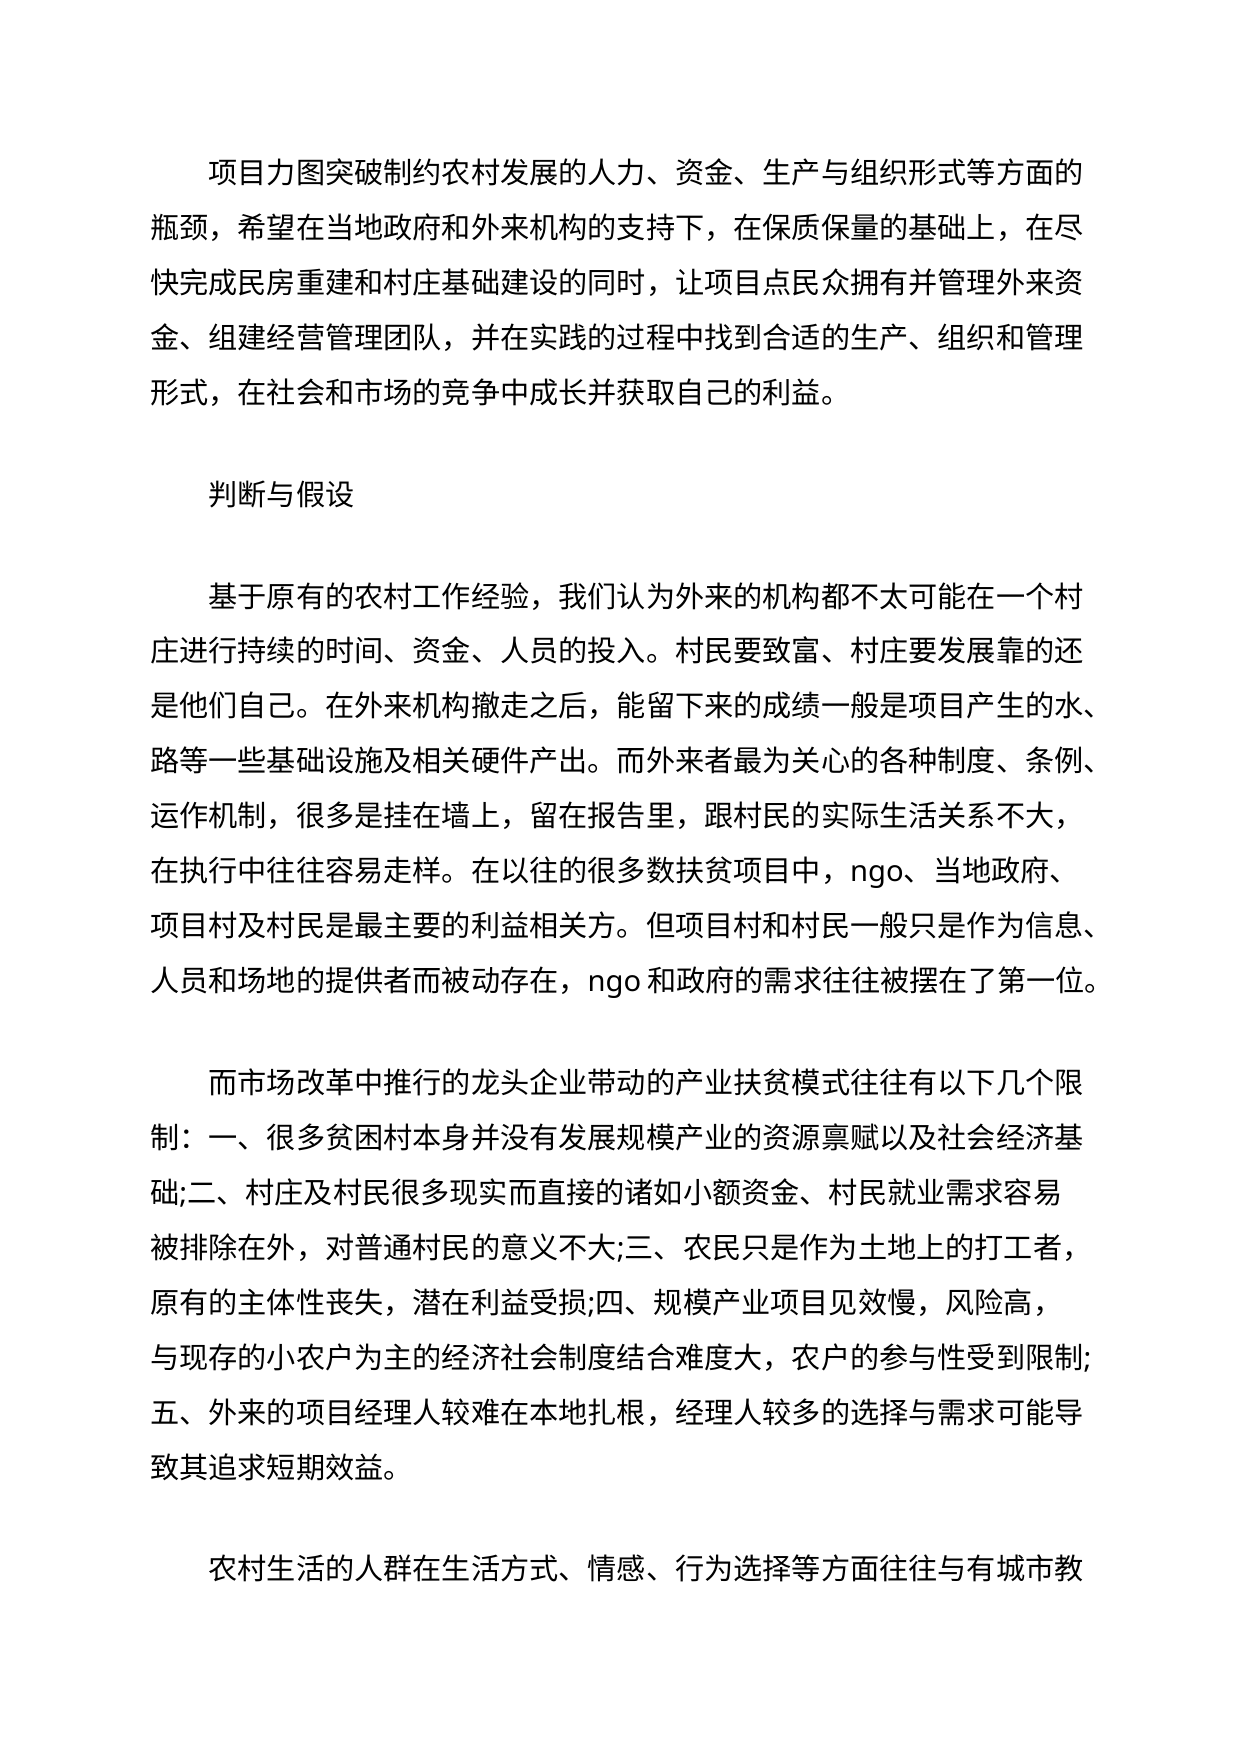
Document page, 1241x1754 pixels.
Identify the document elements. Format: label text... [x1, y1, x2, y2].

text 判断与假设 [150, 471, 1090, 514]
text 基于原有的农村工作经验，我们认为外来的机构都不太可能在一个村庄进行持续的时间、资金、人员的投入。村民要致富、村庄要发展靠的还是他们自己。在外来机构撤走之后，能留下来的成绩一般是项目产生的水、路等一些基础设施及相关硬件产出。而外来者最为关心的各种制度、条例、运作机制，很多是挂在墙上，留在报告里，跟村民的实际生活关系不大，在执行中往往容易走样。在以往的很多数扶贫项目中，ngo、当地政府、项目村及村民是最主要的利益相关方。但项目村和村民一般只是作为信息、人员和场地的提供者而被动存在，ngo和政府的需求往往被摆在了第一位。 [150, 573, 1090, 1000]
text 项目力图突破制约农村发展的人力、资金、生产与组织形式等方面的瓶颈，希望在当地政府和外来机构的支持下，在保质保量的基础上，在尽快完成民房重建和村庄基础建设的同时，让项目点民众拥有并管理外来资金、组建经营管理团队，并在实践的过程中找到合适的生产、组织和管理形式，在社会和市场的竞争中成长并获取自己的利益。 [150, 150, 1090, 412]
text 而市场改革中推行的龙头企业带动的产业扶贫模式往往有以下几个限制：一、很多贫困村本身并没有发展规模产业的资源禀赋以及社会经济基础;二、村庄及村民很多现实而直接的诸如小额资金、村民就业需求容易被排除在外，对普通村民的意义不大;三、农民只是作为土地上的打工者，原有的主体性丧失，潜在利益受损;四、规模产业项目见效慢，风险高，与现存的小农户为主的经济社会制度结合难度大，农户的参与性受到限制;五、外来的项目经理人较难在本地扎根，经理人较多的选择与需求可能导致其追求短期效益。 [150, 1059, 1090, 1486]
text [150, 1546, 1090, 1588]
